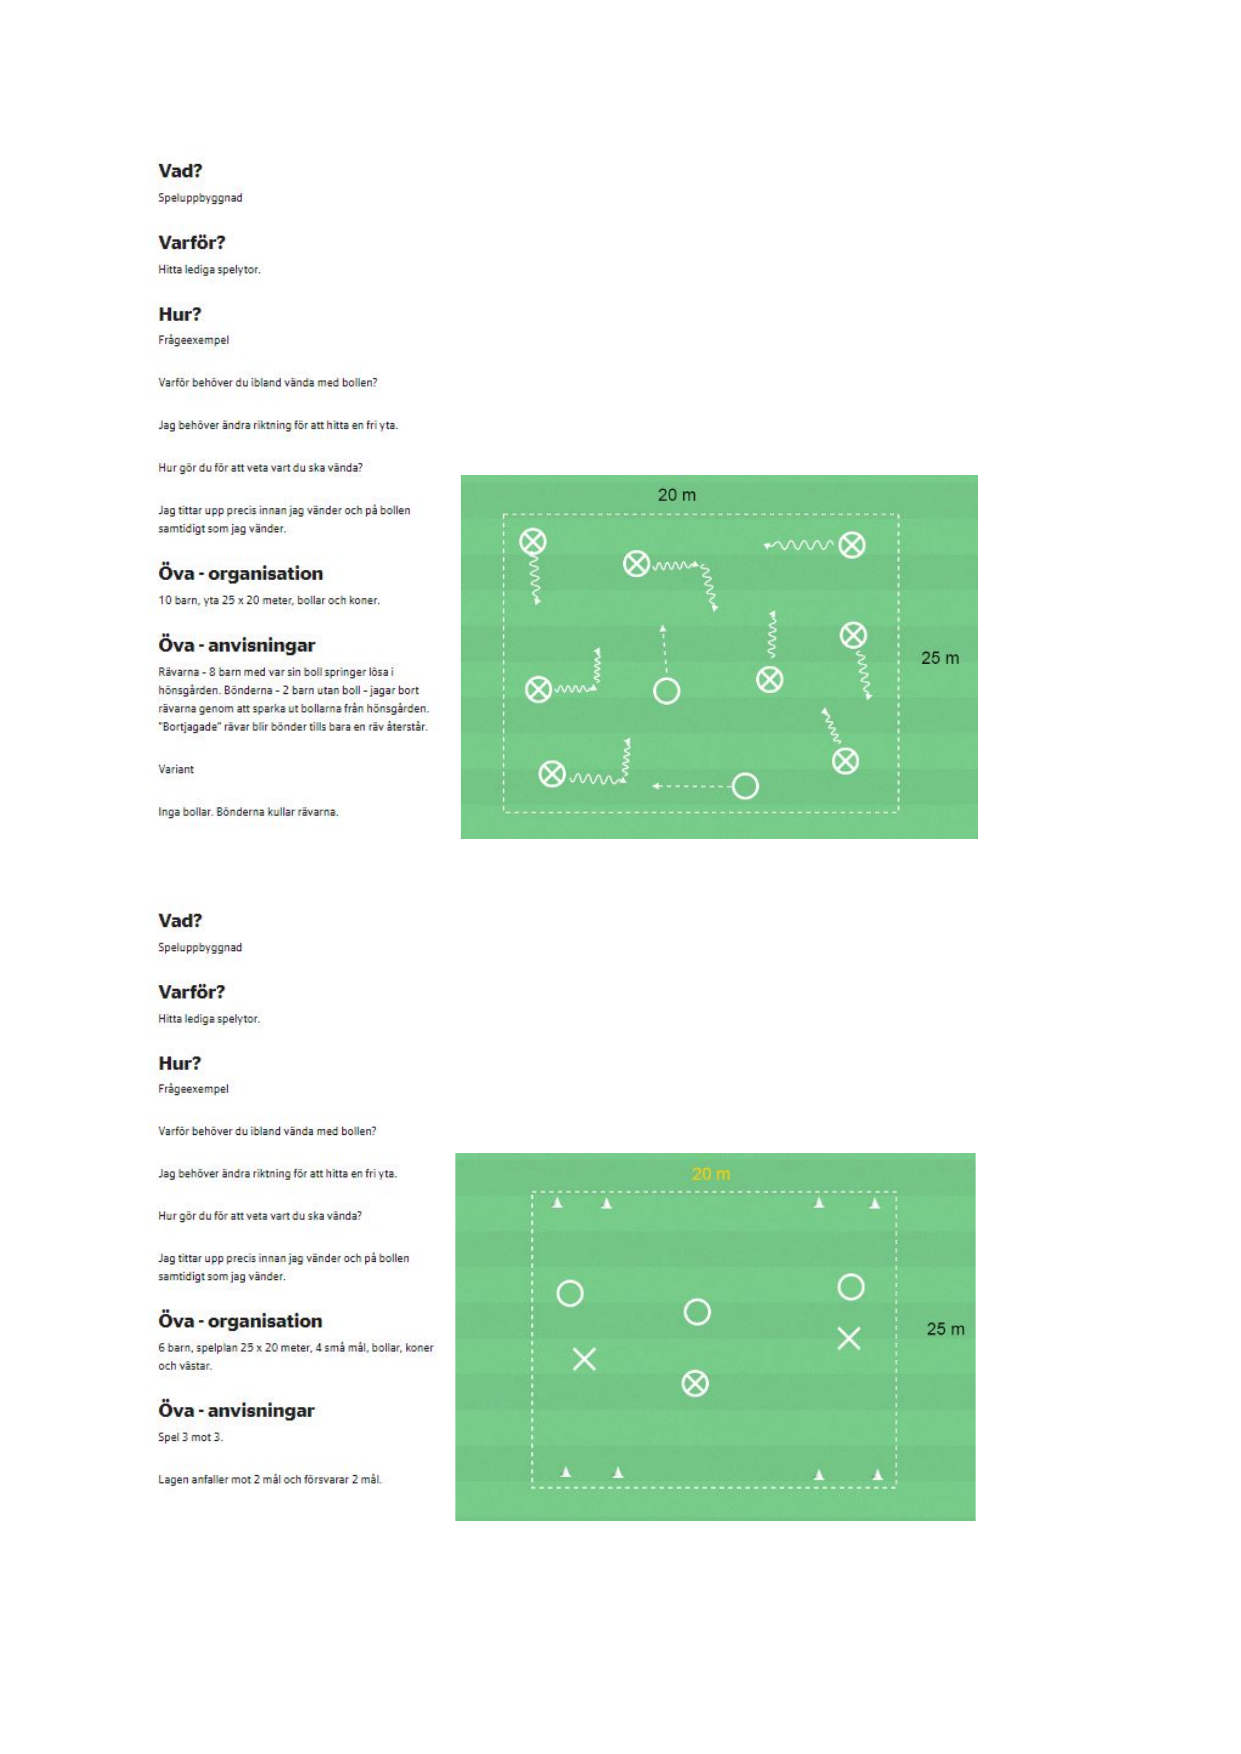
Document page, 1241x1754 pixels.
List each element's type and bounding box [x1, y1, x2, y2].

picture [147, 147, 978, 839]
picture [147, 903, 976, 1521]
